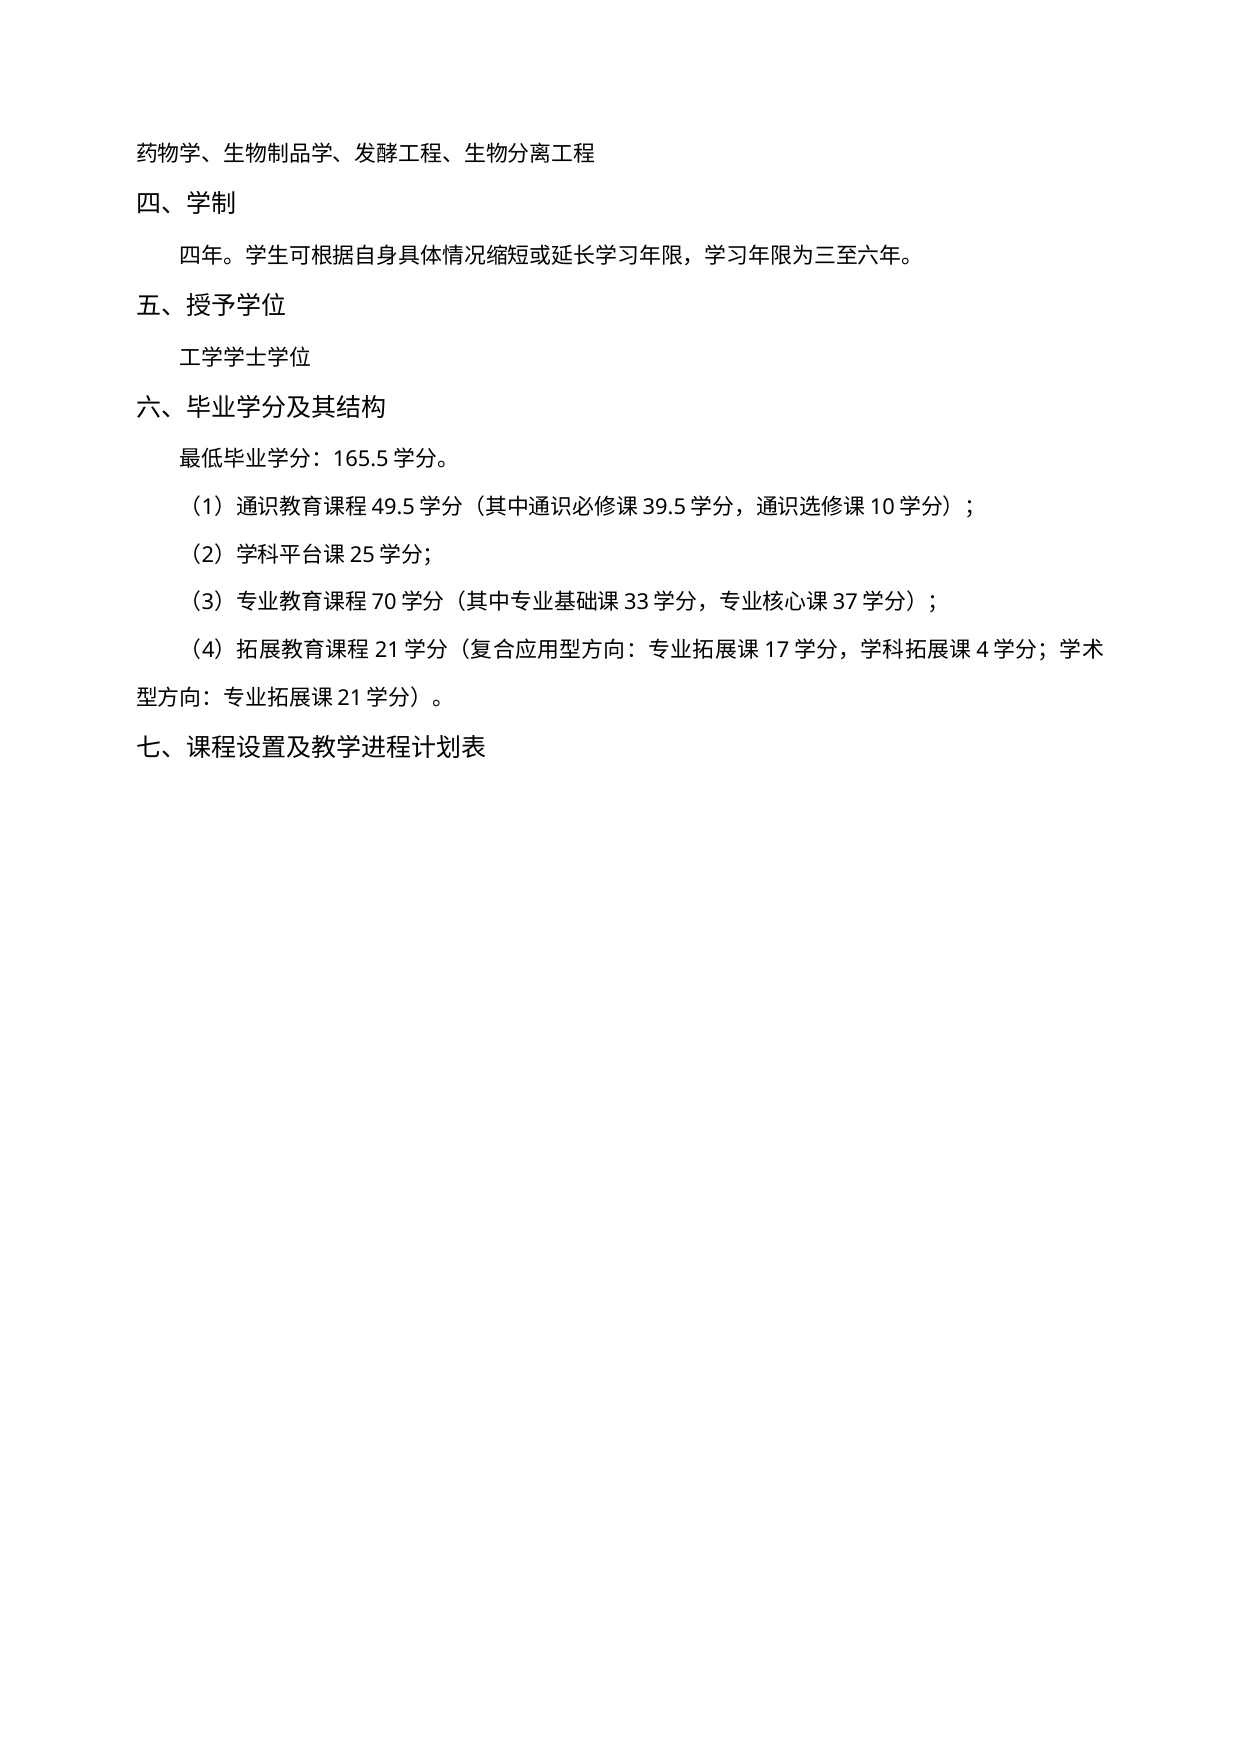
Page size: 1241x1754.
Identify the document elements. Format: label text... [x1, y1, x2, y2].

text 五、授予学位 [136, 285, 1104, 321]
text 六、毕业学分及其结构 [136, 387, 1104, 423]
text 工学学士学位 [136, 339, 1104, 371]
text （1）通识教育课程49.5学分（其中通识必修课39.5学分，通识选修课10学分）； [136, 489, 1104, 521]
text 七、课程设置及教学进程计划表 [136, 727, 1104, 763]
text （4）拓展教育课程21学分（复合应用型方向：专业拓展课17学分，学科拓展课4学分；学术型方向：专业拓展课21学分）。 [136, 632, 1104, 711]
text 四、学制 [136, 183, 1104, 219]
text （3）专业教育课程70学分（其中专业基础课33学分，专业核心课37学分）； [136, 584, 1104, 616]
text 四年。学生可根据自身具体情况缩短或延长学习年限，学习年限为三至六年。 [136, 238, 1104, 269]
text 最低毕业学分：165.5学分。 [136, 441, 1104, 473]
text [136, 136, 1104, 167]
text （2）学科平台课25学分； [136, 537, 1104, 568]
